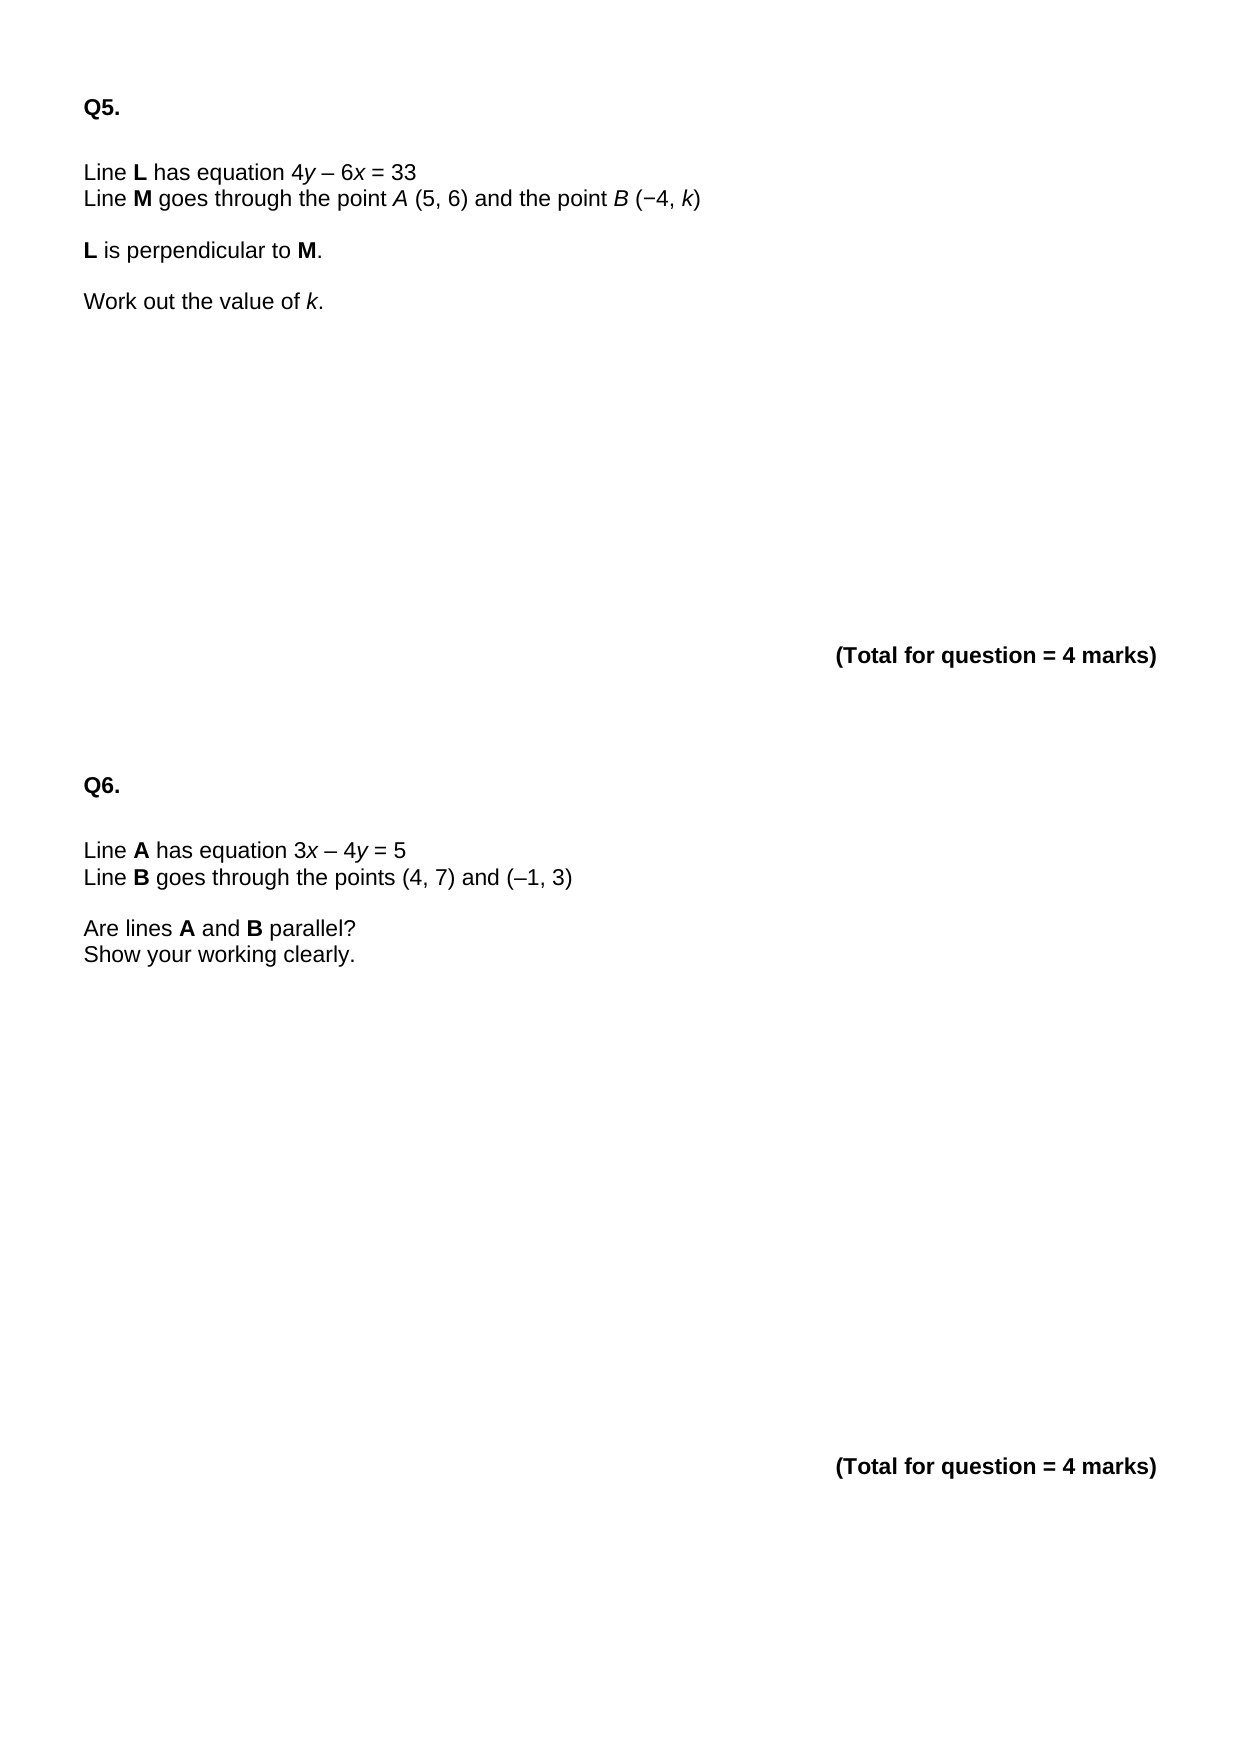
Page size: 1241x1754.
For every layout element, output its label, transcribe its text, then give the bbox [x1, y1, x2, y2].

text Line L has equation 4y – 6x = 33 Line M goes through the point A (5, 6) and the point B (−4, k) [83, 159, 1157, 212]
text Q6. [83, 772, 1157, 825]
text (Total for question = 4 marks) [83, 642, 1157, 668]
text Work out the value of k. [83, 288, 1157, 314]
text Q5. [83, 94, 1157, 146]
text L is perpendicular to M. [83, 237, 1157, 263]
text Line A has equation 3x – 4y = 5 Line B goes through the points (4, 7) and (–1, 3) [83, 837, 1157, 890]
text (Total for question = 4 marks) [83, 1453, 1157, 1480]
text Are lines A and B parallel? Show your working clearly. [83, 915, 1157, 968]
